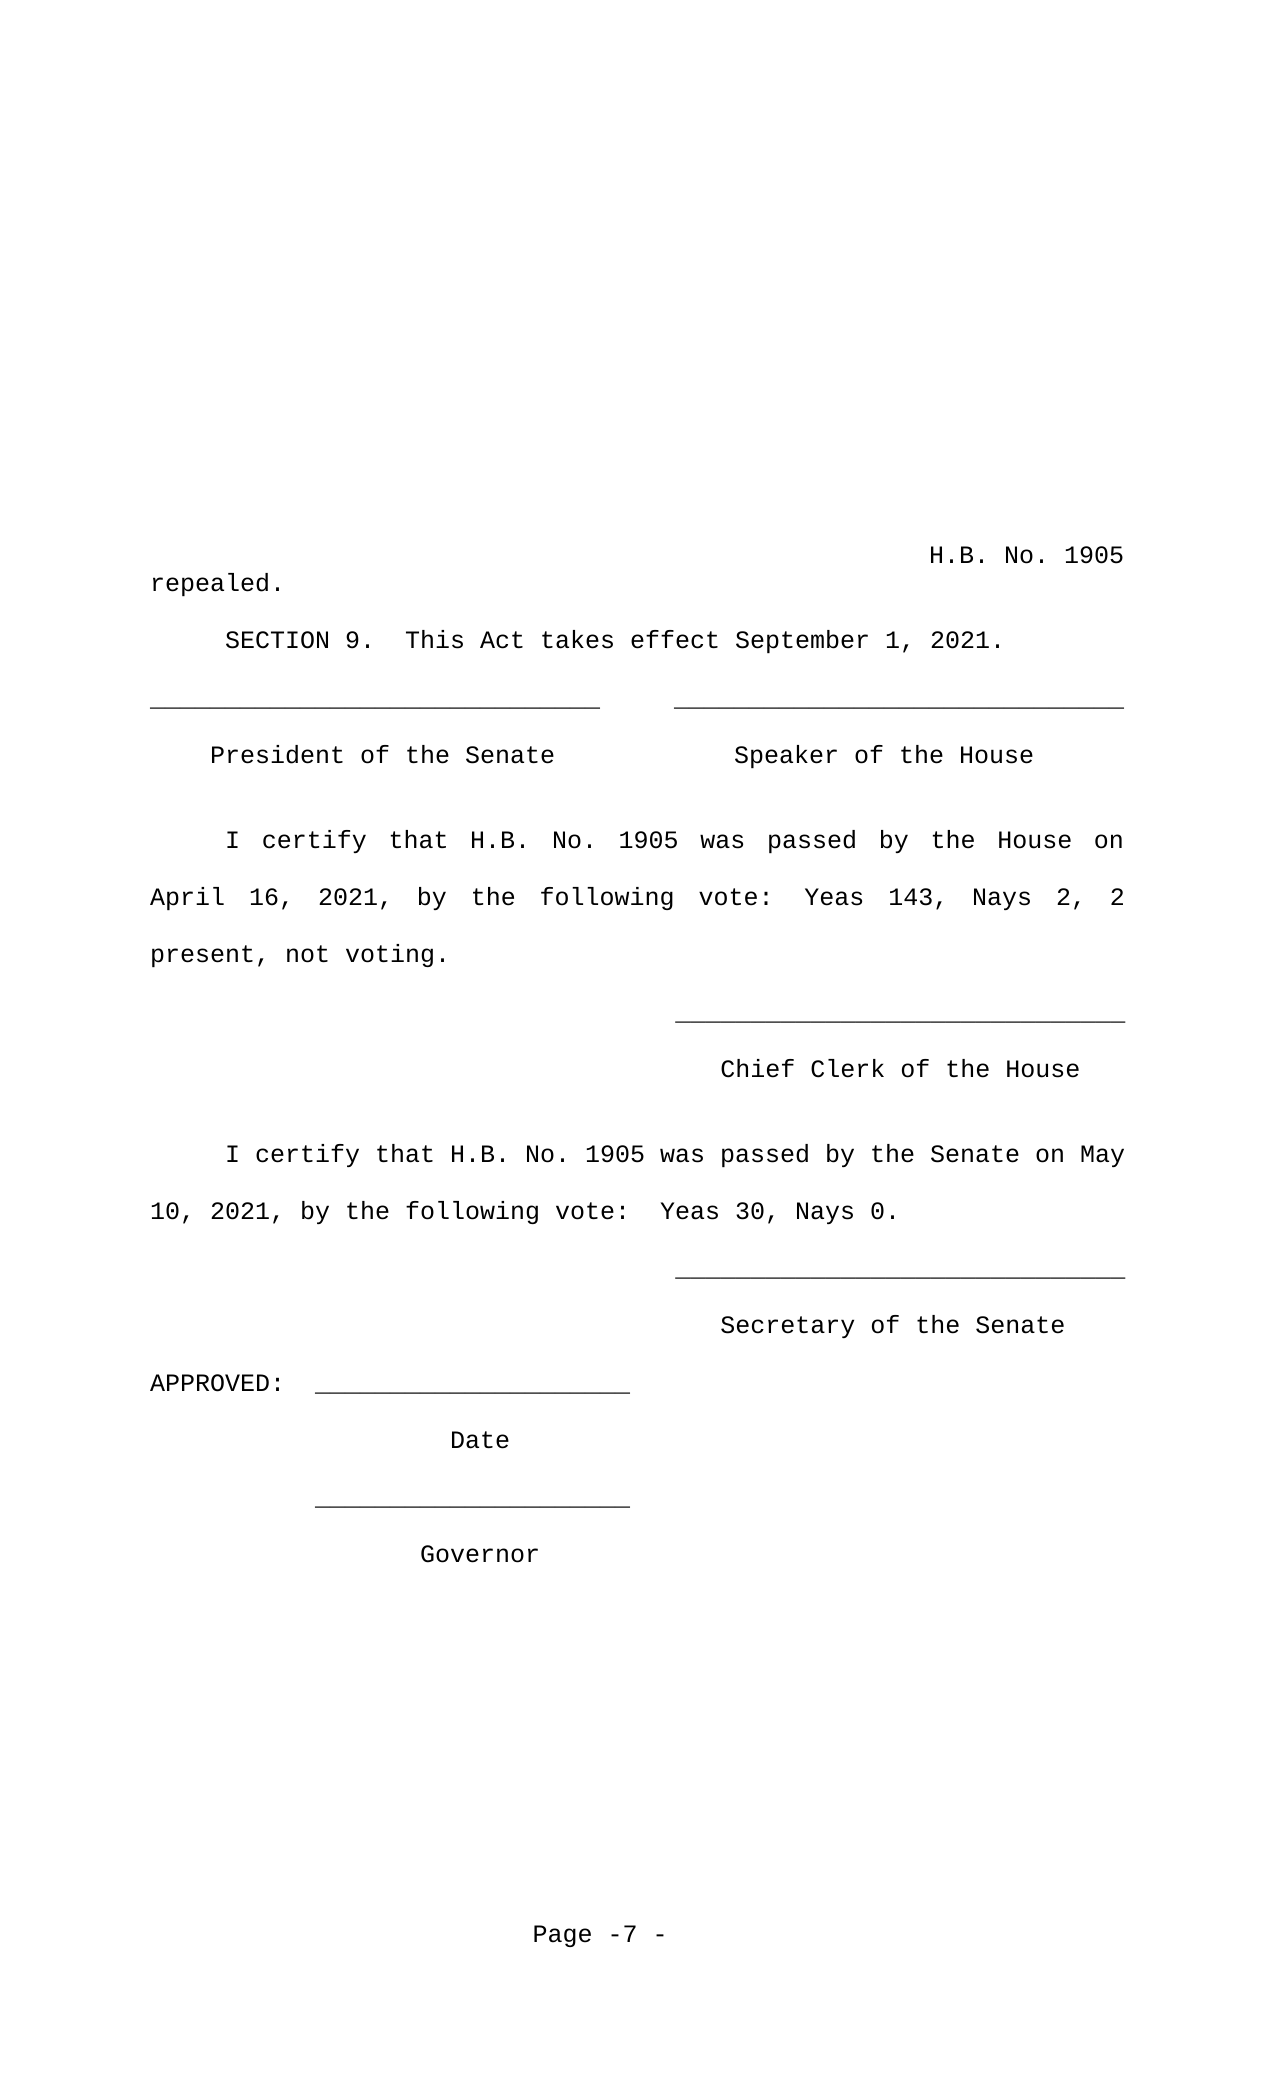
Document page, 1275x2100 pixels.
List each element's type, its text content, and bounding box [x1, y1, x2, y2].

text APPROVED: _____________________ [150, 1370, 1125, 1398]
text Governor [150, 1541, 1125, 1570]
text Date [150, 1427, 1125, 1456]
text SECTION 9. This Act takes effect September 1, 2021. [150, 628, 1125, 656]
text _____________________ [150, 1484, 1125, 1513]
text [150, 571, 1125, 599]
text Secretary of the Senate [150, 1313, 1125, 1341]
text President of the Senate Speaker of the House [150, 742, 1125, 771]
text ______________________________ [150, 999, 1125, 1027]
text I certify that H.B. No. 1905 was passed by the House on April 16, 2021, by the following vote: Yeas 143, Nays 2, 2 present, not voting. [150, 828, 1125, 970]
text Chief Clerk of the House [150, 1056, 1125, 1084]
text ______________________________ [150, 1256, 1125, 1284]
text I certify that H.B. No. 1905 was passed by the Senate on May 10, 2021, by the following vote: Yeas 30, Nays 0. [150, 1142, 1125, 1227]
text ______________________________ ______________________________ [150, 685, 1125, 713]
